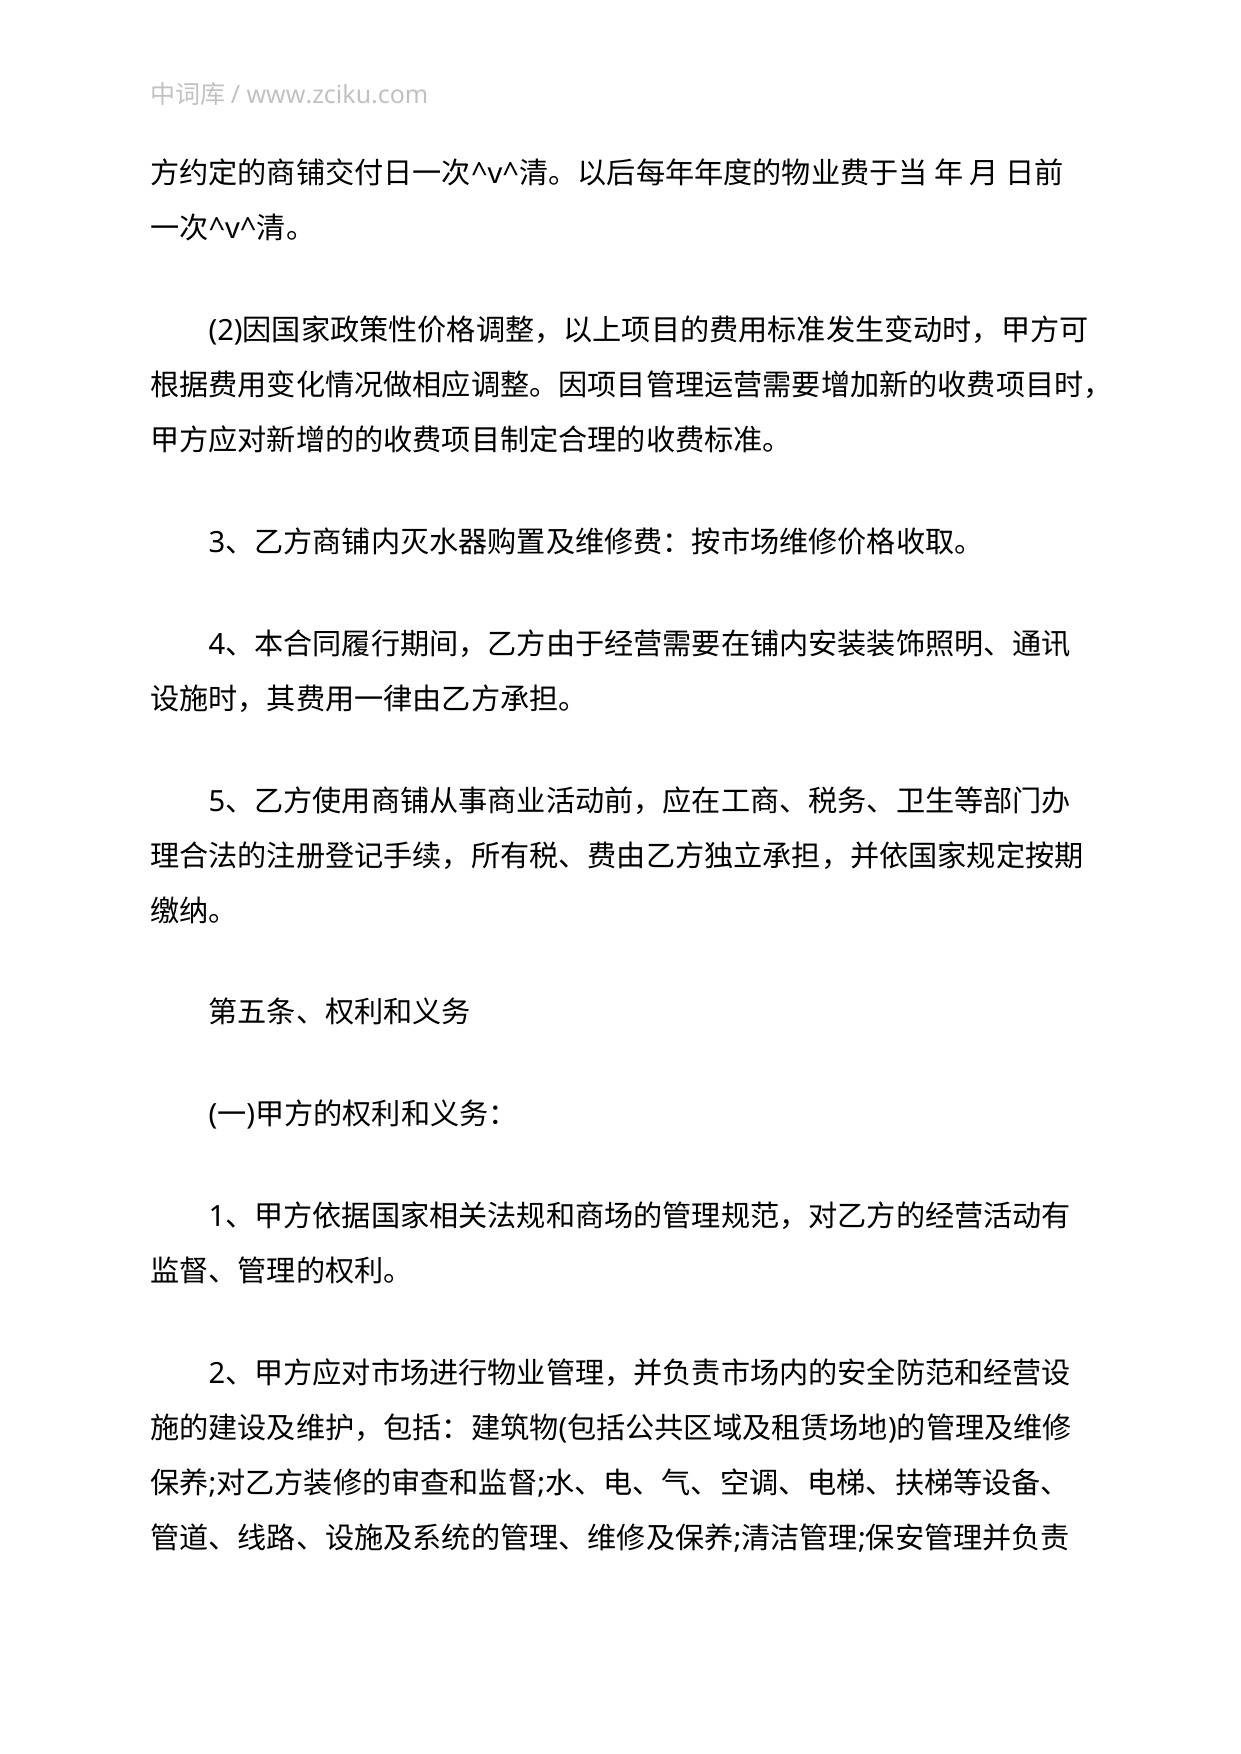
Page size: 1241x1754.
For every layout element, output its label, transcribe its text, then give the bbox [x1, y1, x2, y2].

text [150, 1349, 1090, 1557]
text 5、乙方使用商铺从事商业活动前，应在工商、税务、卫生等部门办理合法的注册登记手续，所有税、费由乙方独立承担，并依国家规定按期缴纳。 [150, 777, 1090, 929]
text 第五条、权利和义务 [150, 989, 1090, 1031]
text (一)甲方的权利和义务： [150, 1091, 1090, 1133]
text 3、乙方商铺内灭水器购置及维修费：按市场维修价格收取。 [150, 519, 1090, 561]
text (2)因国家政策性价格调整，以上项目的费用标准发生变动时，甲方可根据费用变化情况做相应调整。因项目管理运营需要增加新的收费项目时，甲方应对新增的的收费项目制定合理的收费标准。 [150, 307, 1090, 459]
text 1、甲方依据国家相关法规和商场的管理规范，对乙方的经营活动有监督、管理的权利。 [150, 1193, 1090, 1290]
text 4、本合同履行期间，乙方由于经营需要在铺内安装装饰照明、通讯设施时，其费用一律由乙方承担。 [150, 621, 1090, 718]
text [150, 150, 1090, 247]
